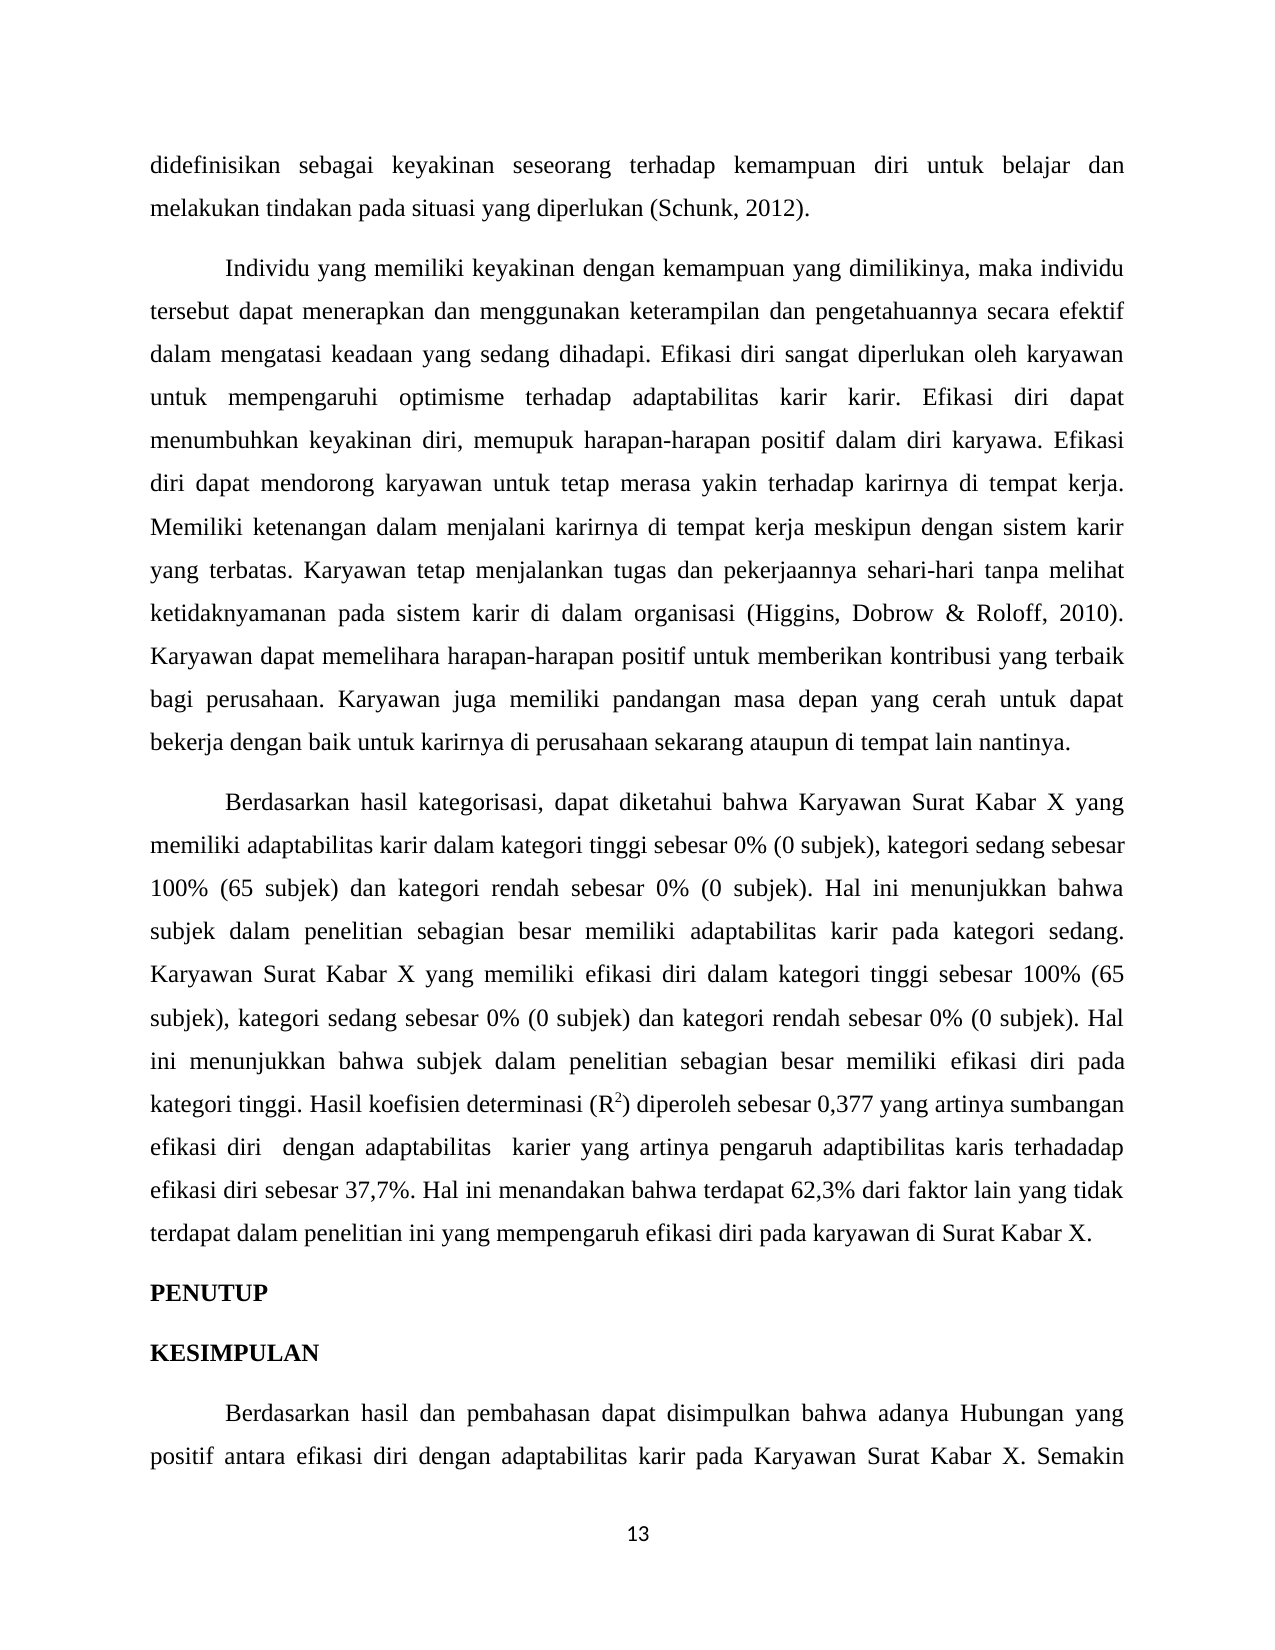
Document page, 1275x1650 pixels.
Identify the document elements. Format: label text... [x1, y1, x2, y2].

text KESIMPULAN [150, 1338, 1125, 1367]
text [150, 150, 1125, 222]
text PENUTUP [150, 1278, 1125, 1307]
text Berdasarkan hasil kategorisasi, dapat diketahui bahwa Karyawan Surat Kabar X yang memiliki adaptabilitas karir dalam kategori tinggi sebesar 0% (0 subjek), kategori sedang sebesar 100% (65 subjek) dan kategori rendah sebesar 0% (0 subjek). Hal ini menunjukkan bahwa subjek dalam penelitian sebagian besar memiliki adaptabilitas karir pada kategori sedang. Karyawan Surat Kabar X yang memiliki efikasi diri dalam kategori tinggi sebesar 100% (65 subjek), kategori sedang sebesar 0% (0 subjek) dan kategori rendah sebesar 0% (0 subjek). Hal ini menunjukkan bahwa subjek dalam penelitian sebagian besar memiliki efikasi diri pada kategori tinggi. Hasil koefisien determinasi (R2) diperoleh sebesar 0,377 yang artinya sumbangan efikasi diri dengan adaptabilitas karier yang artinya pengaruh adaptibilitas karis terhadadap efikasi diri sebesar 37,7%. Hal ini menandakan bahwa terdapat 62,3% dari faktor lain yang tidak terdapat dalam penelitian ini yang mempengaruh efikasi diri pada karyawan di Surat Kabar X. [150, 787, 1125, 1247]
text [150, 1398, 1125, 1469]
text Individu yang memiliki keyakinan dengan kemampuan yang dimilikinya, maka individu tersebut dapat menerapkan dan menggunakan keterampilan dan pengetahuannya secara efektif dalam mengatasi keadaan yang sedang dihadapi. Efikasi diri sangat diperlukan oleh karyawan untuk mempengaruhi optimisme terhadap adaptabilitas karir karir. Efikasi diri dapat menumbuhkan keyakinan diri, memupuk harapan-harapan positif dalam diri karyawa. Efikasi diri dapat mendorong karyawan untuk tetap merasa yakin terhadap karirnya di tempat kerja. Memiliki ketenangan dalam menjalani karirnya di tempat kerja meskipun dengan sistem karir yang terbatas. Karyawan tetap menjalankan tugas dan pekerjaannya sehari-hari tanpa melihat ketidaknyamanan pada sistem karir di dalam organisasi (Higgins, Dobrow & Roloff, 2010). Karyawan dapat memelihara harapan-harapan positif untuk memberikan kontribusi yang terbaik bagi perusahaan. Karyawan juga memiliki pandangan masa depan yang cerah untuk dapat bekerja dengan baik untuk karirnya di perusahaan sekarang ataupun di tempat lain nantinya. [150, 253, 1125, 756]
